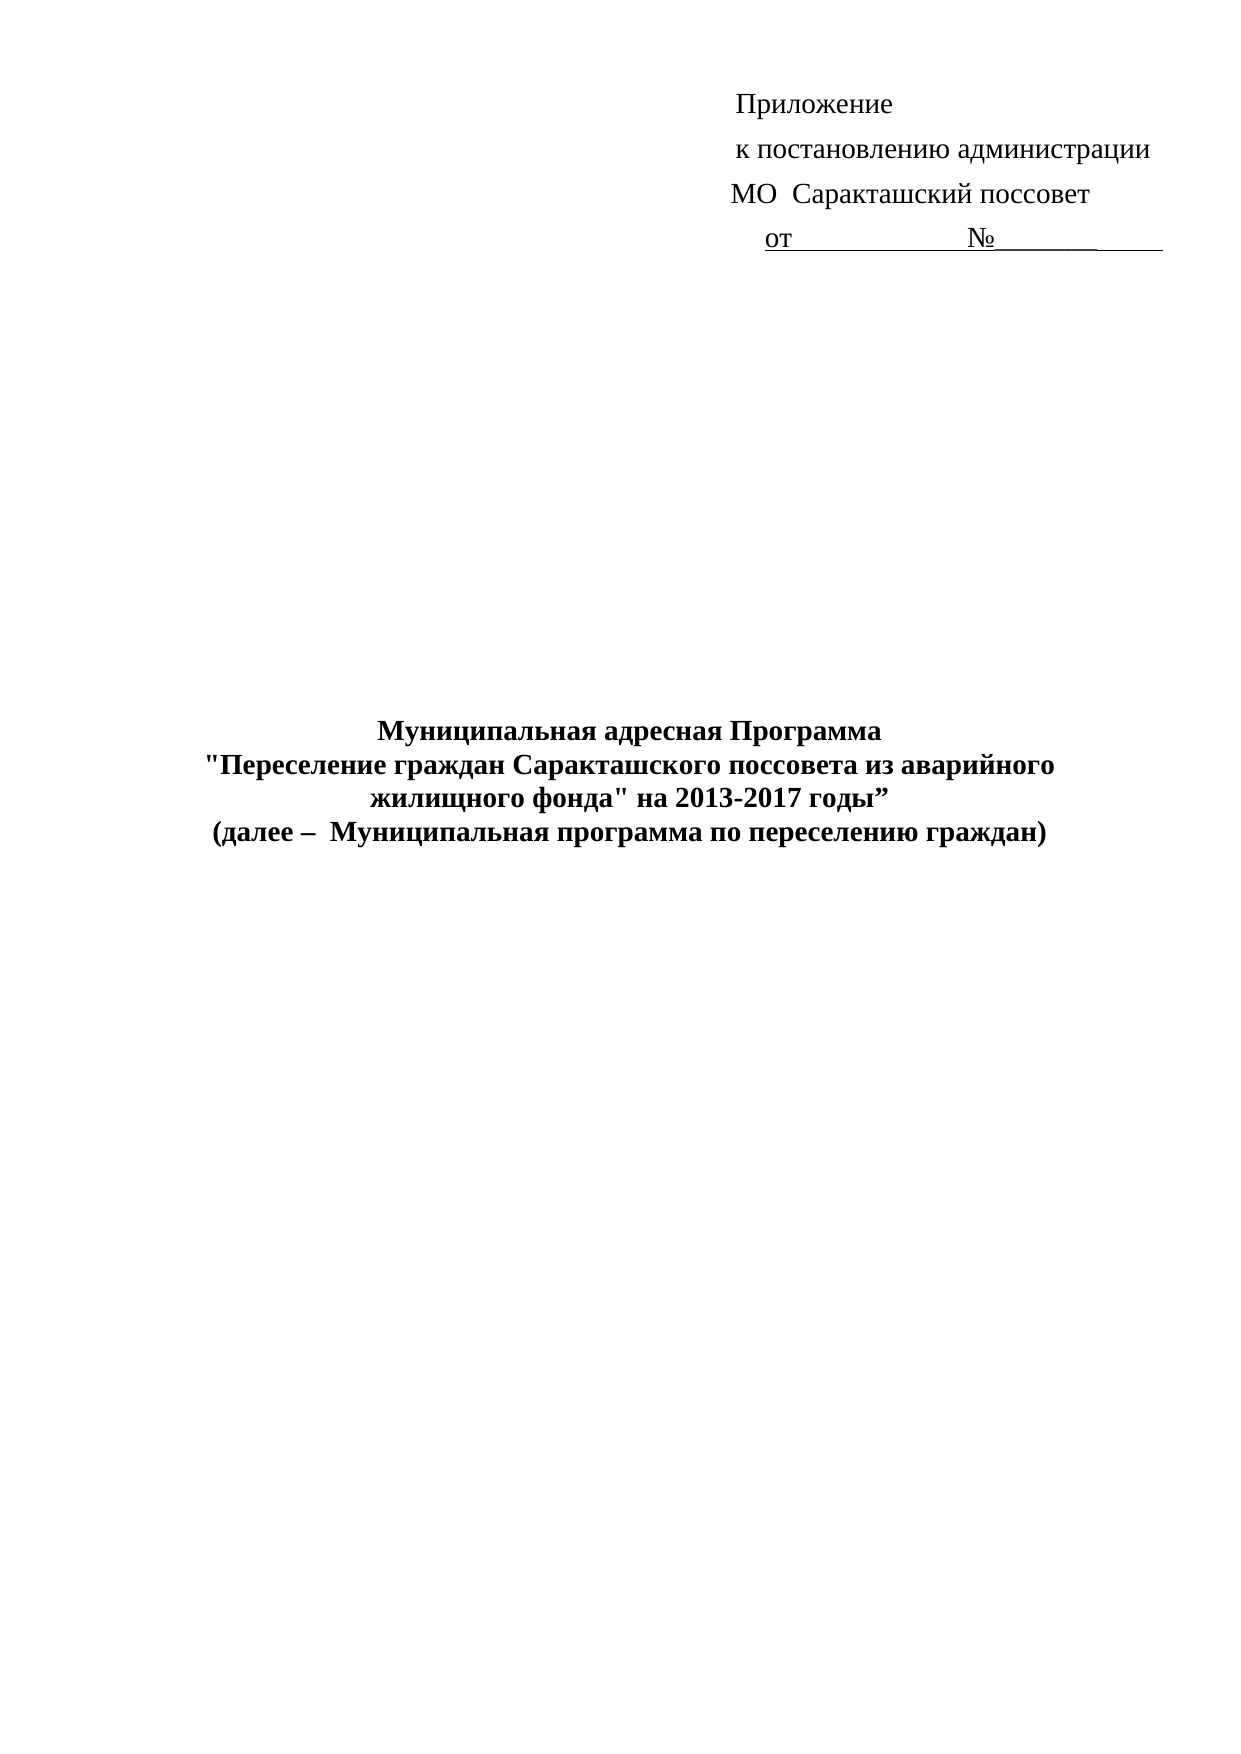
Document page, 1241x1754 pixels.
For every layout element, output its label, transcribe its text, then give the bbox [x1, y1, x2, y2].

text к постановлению администрации [94, 131, 1165, 164]
text Приложение [94, 86, 1165, 120]
text Муниципальная адресная Программа "Переселение граждан Саракташского поссовета из аварийного [94, 713, 1165, 780]
text МО Саракташский поссовет [94, 176, 1165, 209]
text жилищного фонда" на 2013-2017 годы” (далее – Муниципальная программа по переселению граждан) [94, 780, 1165, 876]
text от №_______ [94, 221, 1165, 254]
